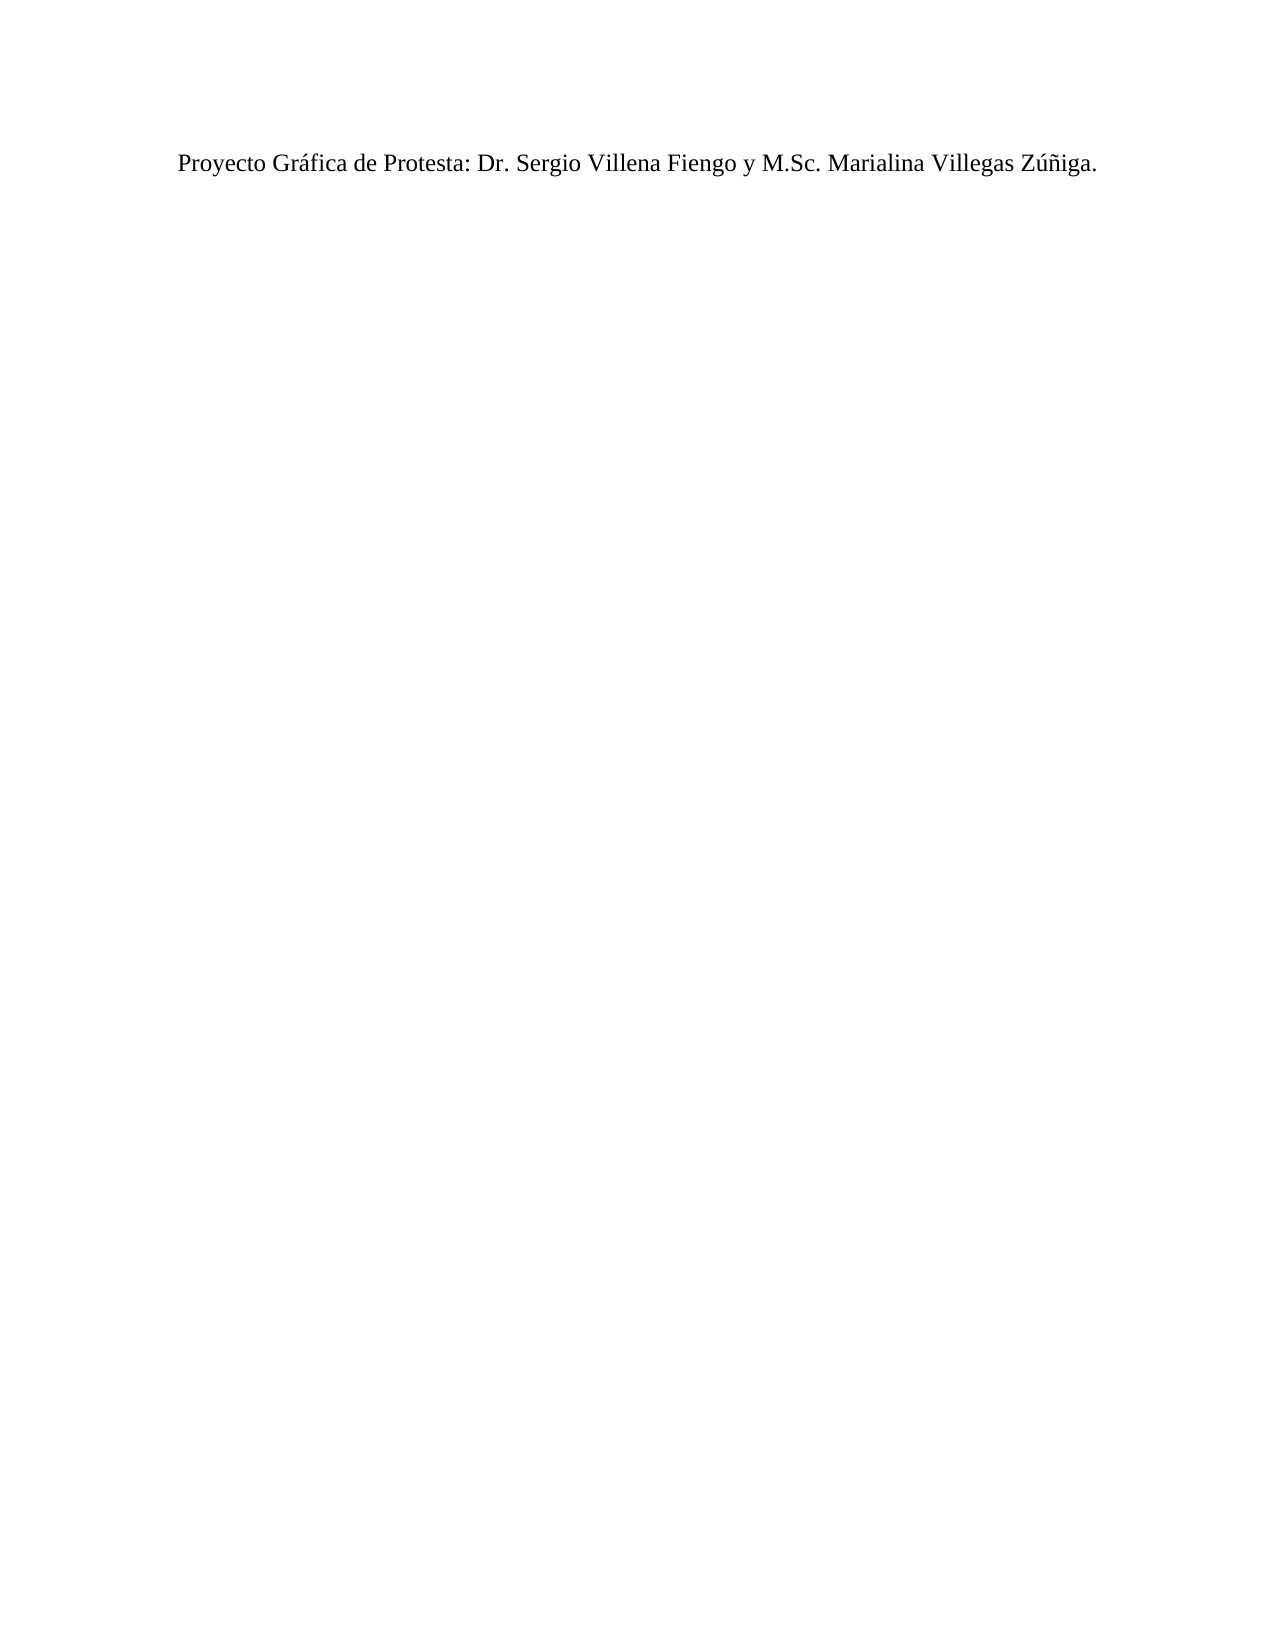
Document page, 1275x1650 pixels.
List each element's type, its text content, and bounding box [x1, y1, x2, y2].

text Proyecto Gráfica de Protesta: Dr. Sergio Villena Fiengo y M.Sc. Marialina Villegas Zúñiga. [177, 148, 1098, 176]
